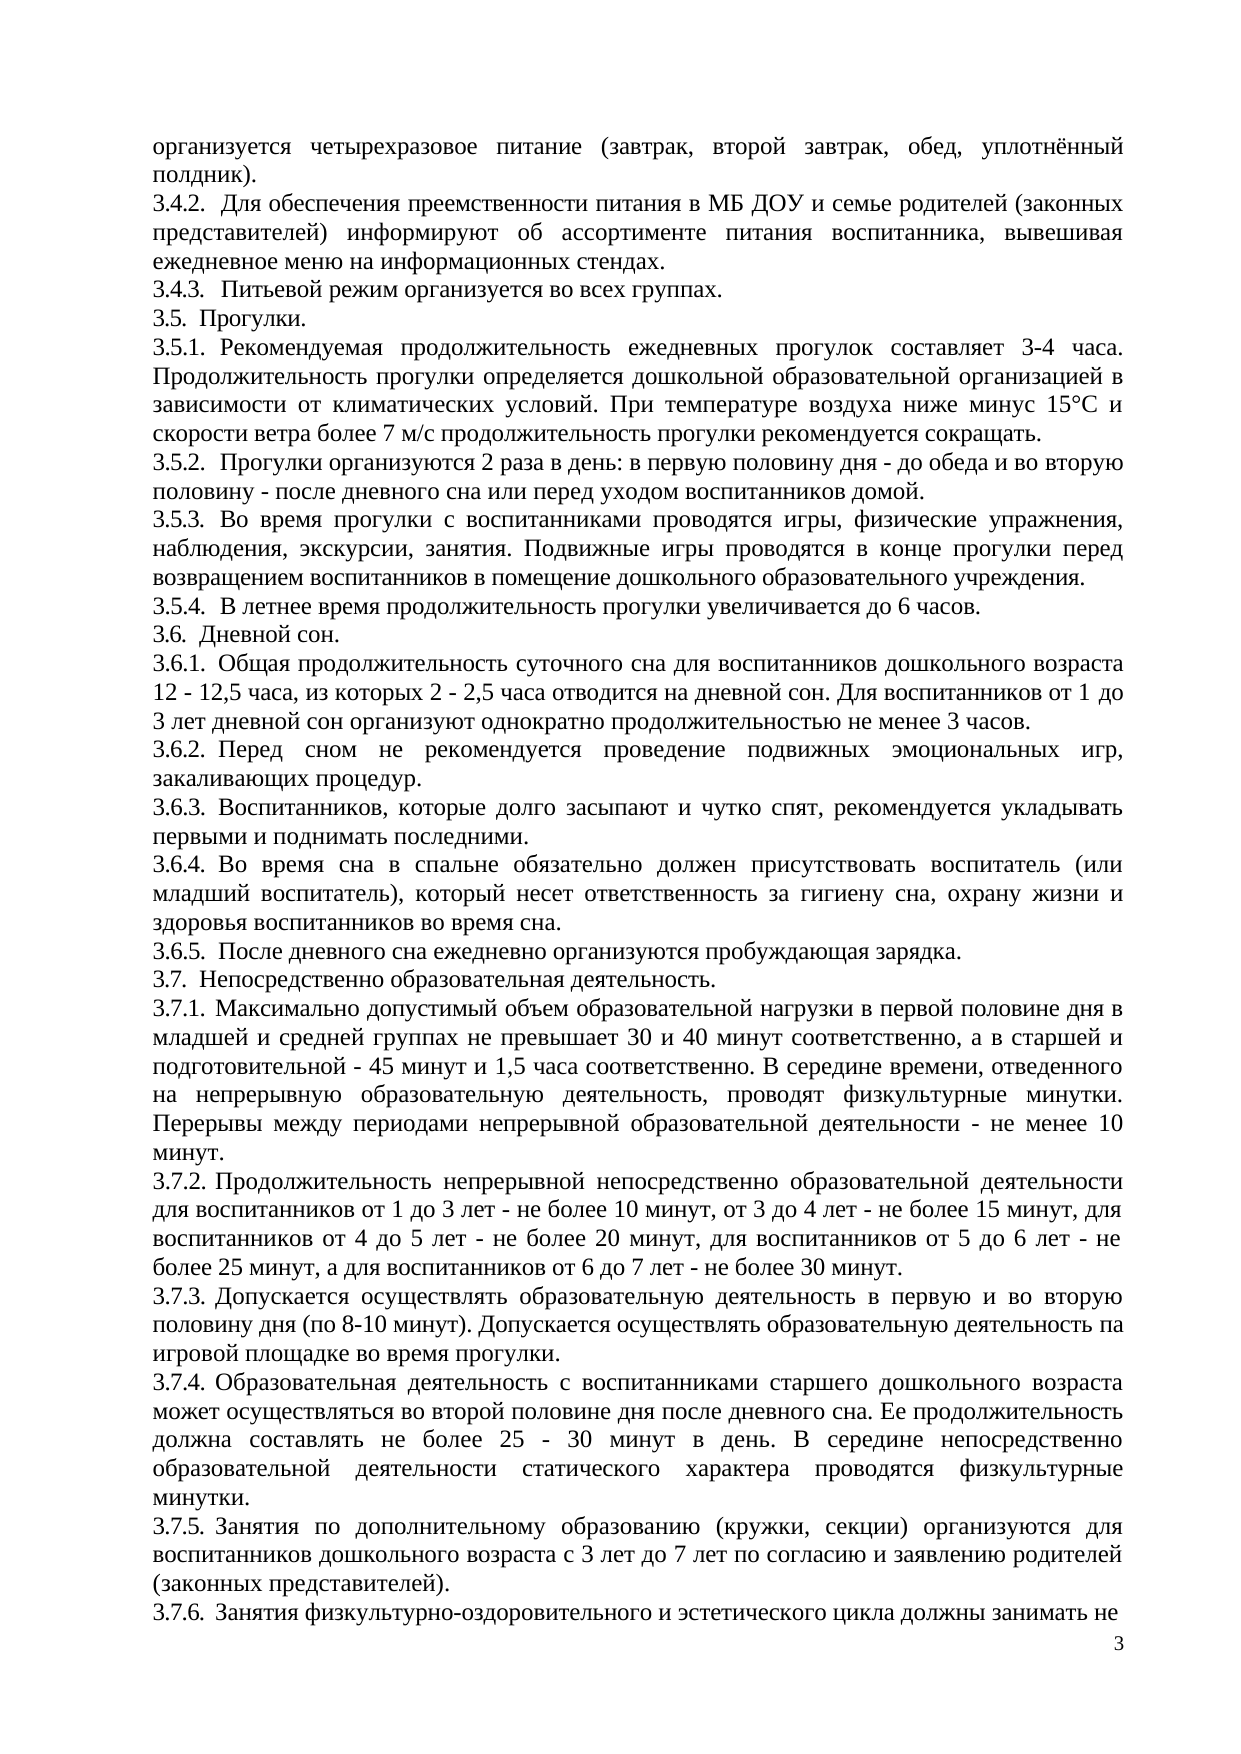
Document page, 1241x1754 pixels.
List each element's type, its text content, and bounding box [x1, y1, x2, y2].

list Рекомендуемая продолжительность ежедневных прогулок составляет 3-4 часа. Продолжительность прогулки определяется дошкольной образовательной организацией в зависимости от климатических условий. При температуре воздуха ниже минус 15°С и скорости ветра более 7 м/с продолжительность прогулки рекомендуется сокращать. [152, 332, 1124, 447]
list Продолжительность непрерывной непосредственно образовательной деятельности для воспитанников от 1 до 3 лет - не более 10 минут, от 3 до 4 лет - не более 15 минут, для воспитанников от 4 до 5 лет - не более 20 минут, для воспитанников от 5 до 6 лет - не более 25 минут, а для воспитанников от 6 до 7 лет - не более 30 минут. [152, 1166, 1124, 1281]
list Перед сном не рекомендуется проведение подвижных эмоциональных игр, закаливающих процедур. [152, 734, 1124, 792]
list Занятия по дополнительному образованию (кружки, секции) организуются для воспитанников дошкольного возраста с 3 лет до 7 лет по согласию и заявлению родителей (законных представителей). [152, 1511, 1124, 1597]
list Для обеспечения преемственности питания в МБ ДОУ и семье родителей (законных представителей) информируют об ассортименте питания воспитанника, вывешивая ежедневное меню на информационных стендах. [152, 188, 1124, 274]
text организуется четырехразовое питание (завтрак, второй завтрак, обед, уплотнённый полдник). [152, 131, 1124, 188]
text 3.5. Прогулки. [152, 303, 1124, 332]
list Воспитанников, которые долго засыпают и чутко спят, рекомендуется укладывать первыми и поднимать последними. [152, 792, 1124, 849]
list В летнее время продолжительность прогулки увеличивается до 6 часов. [152, 591, 1124, 619]
list Общая продолжительность суточного сна для воспитанников дошкольного возраста 12 - 12,5 часа, из которых 2 - 2,5 часа отводится на дневной сон. Для воспитанников от 1 до 3 лет дневной сон организуют однократно продолжительностью не менее 3 часов. [152, 648, 1124, 734]
list Во время сна в спальне обязательно должен присутствовать воспитатель (или младший воспитатель), который несет ответственность за гигиену сна, охрану жизни и здоровья воспитанников во время сна. [152, 849, 1124, 936]
list Максимально допустимый объем образовательной нагрузки в первой половине дня в младшей и средней группах не превышает 30 и 40 минут соответственно, а в старшей и подготовительной - 45 минут и 1,5 часа соответственно. В середине времени, отведенного на непрерывную образовательную деятельность, проводят физкультурные минутки. Перерывы между периодами непрерывной образовательной деятельности - не менее 10 минут. [152, 993, 1124, 1166]
list Питьевой режим организуется во всех группах. [152, 274, 1124, 303]
text 3.6. Дневной сон. [152, 619, 1124, 648]
list Прогулки организуются 2 раза в день: в первую половину дня - до обеда и во вторую половину - после дневного сна или перед уходом воспитанников домой. [152, 447, 1124, 504]
list Занятия физкультурно-оздоровительного и эстетического цикла должны занимать не [152, 1597, 1124, 1626]
text 3.7. Непосредственно образовательная деятельность. [152, 964, 1124, 993]
list Образовательная деятельность с воспитанниками старшего дошкольного возраста может осуществляться во второй половине дня после дневного сна. Ее продолжительность должна составлять не более 25 - 30 минут в день. В середине непосредственно образовательной деятельности статического характера проводятся физкультурные минутки. [152, 1367, 1124, 1511]
list После дневного сна ежедневно организуются пробуждающая зарядка. [152, 936, 1124, 964]
list Допускается осуществлять образовательную деятельность в первую и во вторую половину дня (по 8-10 минут). Допускается осуществлять образовательную деятельность па игровой площадке во время прогулки. [152, 1281, 1124, 1367]
list Во время прогулки с воспитанниками проводятся игры, физические упражнения, наблюдения, экскурсии, занятия. Подвижные игры проводятся в конце прогулки перед возвращением воспитанников в помещение дошкольного образовательного учреждения. [152, 504, 1124, 591]
